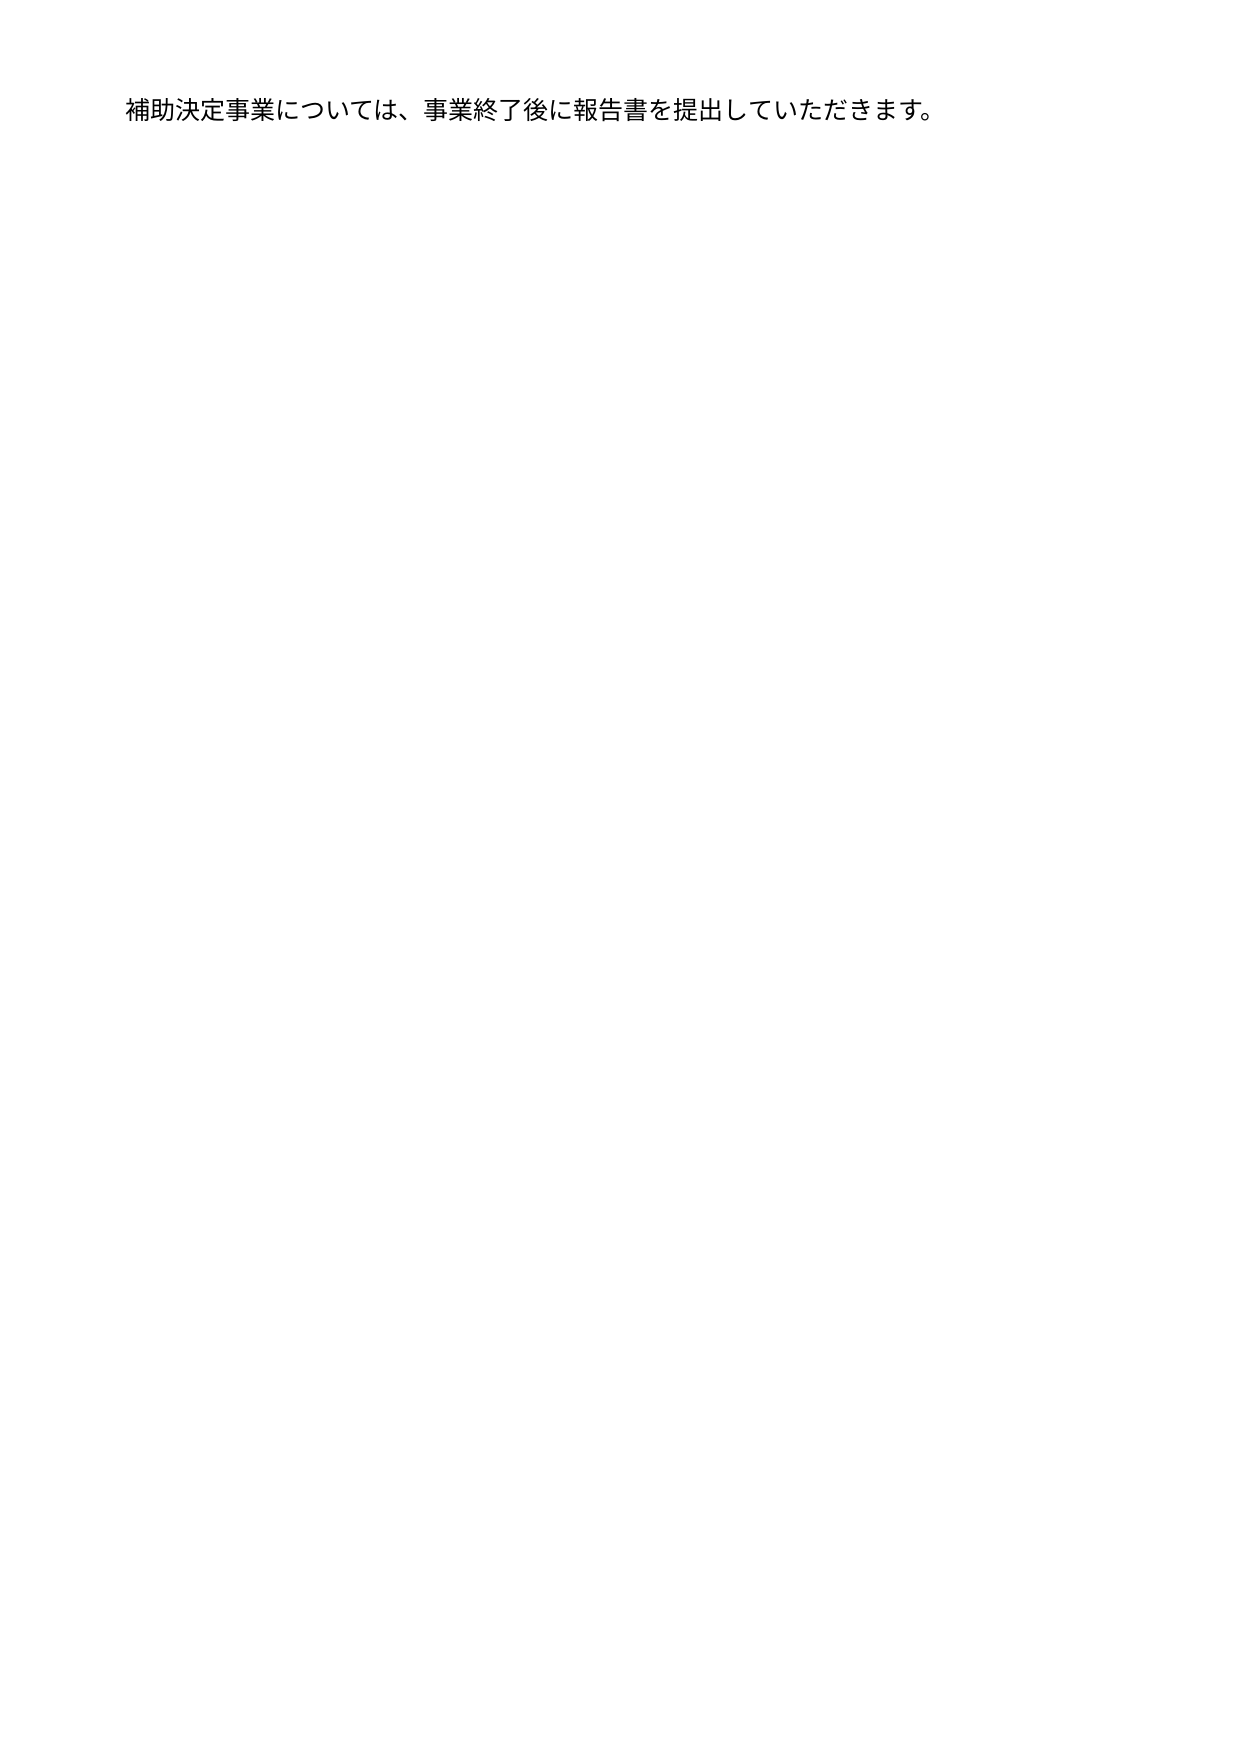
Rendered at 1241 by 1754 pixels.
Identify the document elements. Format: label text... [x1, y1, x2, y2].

text 補助決定事業については、事業終了後に報告書を提出していただきます。 [75, 89, 1165, 127]
